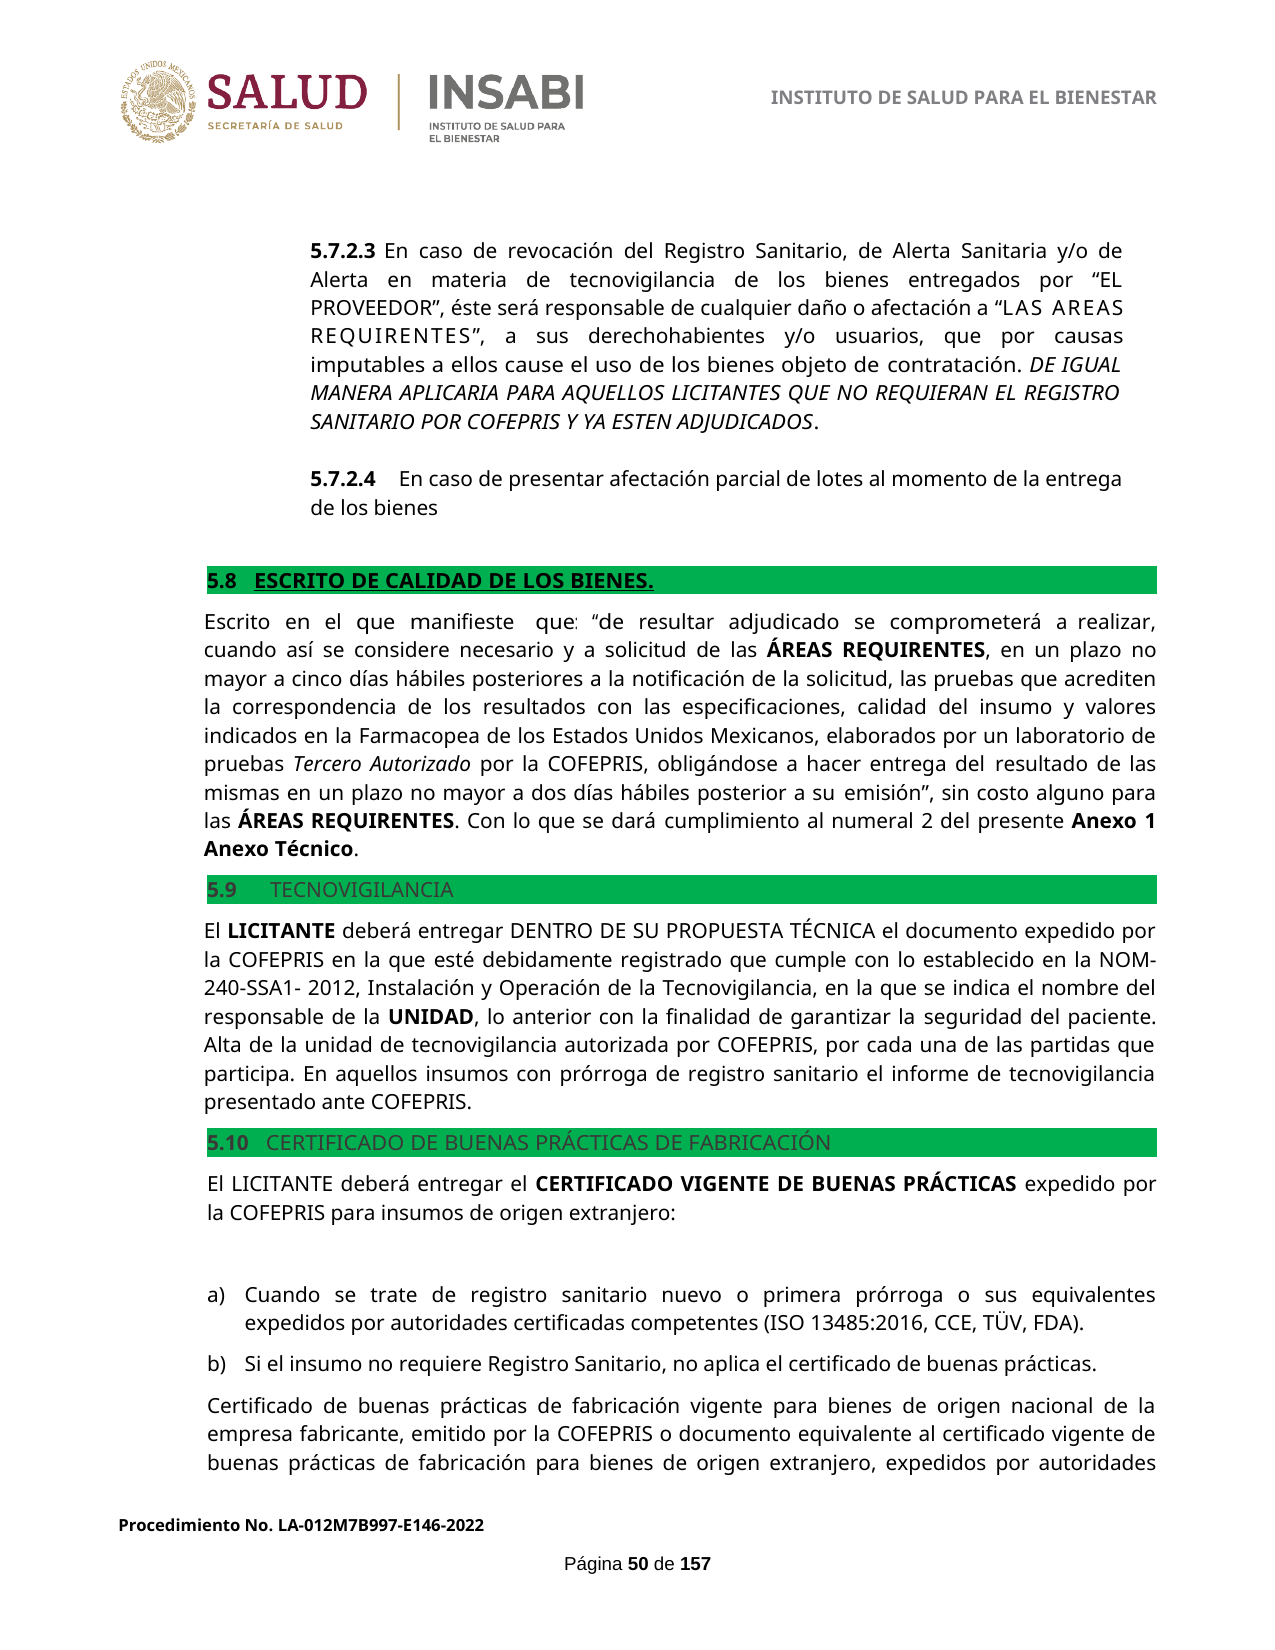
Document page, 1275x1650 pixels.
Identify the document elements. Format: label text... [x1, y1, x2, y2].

picture [118, 59, 585, 145]
subtitle CERTIFICADO DE BUENAS PRÁCTICAS DE FABRICACIÓN [207, 1128, 1157, 1157]
list En caso de revocación del Registro Sanitario, de Alerta Sanitaria y/o de Alerta en materia de tecnovigilancia de los bienes entregados por “EL PROVEEDOR”, éste será responsable de cualquier daño o afectación a “LAS AREAS REQUIRENTES”, a sus derechohabientes y/o usuarios, que por causas imputables a ellos cause el uso de los bienes objeto de contratación. DE IGUAL MANERA APLICARIA PARA AQUELLOS LICITANTES QUE NO REQUIERAN EL REGISTRO SANITARIO POR COFEPRIS Y YA ESTEN ADJUDICADOS. [310, 236, 1123, 435]
text El LICITANTE deberá entregar DENTRO DE SU PROPUESTA TÉCNICA el documento expedido por la COFEPRIS en la que esté debidamente registrado que cumple con lo establecido en la NOM-240-SSA1- 2012, Instalación y Operación de la Tecnovigilancia, en la que se indica el nombre del responsable de la UNIDAD, lo anterior con la finalidad de garantizar la seguridad del paciente. Alta de la unidad de tecnovigilancia autorizada por COFEPRIS, por cada una de las partidas que participa. En aquellos insumos con prórroga de registro sanitario el informe de tecnovigilancia presentado ante COFEPRIS. [204, 917, 1157, 1116]
list ESCRITO DE CALIDAD DE LOS BIENES. [207, 566, 1157, 594]
list Si el insumo no requiere Registro Sanitario, no aplica el certificado de buenas prácticas. [207, 1349, 1157, 1378]
list En caso de presentar afectación parcial de lotes al momento de la entrega de los bienes [310, 464, 1123, 521]
subtitle TECNOVIGILANCIA [207, 875, 1157, 904]
text El LICITANTE deberá entregar el CERTIFICADO VIGENTE DE BUENAS PRÁCTICAS expedido por la COFEPRIS para insumos de origen extranjero: [207, 1169, 1157, 1226]
text Escrito en el que manifieste que: “de resultar adjudicado se comprometerá a realizar, cuando así se considere necesario y a solicitud de las ÁREAS REQUIRENTES, en un plazo no mayor a cinco días hábiles posteriores a la notificación de la solicitud, las pruebas que acrediten la correspondencia de los resultados con las especificaciones, calidad del insumo y valores indicados en la Farmacopea de los Estados Unidos Mexicanos, elaborados por un laboratorio de pruebas Tercero Autorizado por la COFEPRIS, obligándose a hacer entrega del resultado de las mismas en un plazo no mayor a dos días hábiles posterior a su emisión”, sin costo alguno para las ÁREAS REQUIRENTES. Con lo que se dará cumplimiento al numeral 2 del presente Anexo 1 Anexo Técnico. [204, 607, 1157, 863]
list Cuando se trate de registro sanitario nuevo o primera prórroga o sus equivalentes expedidos por autoridades certificadas competentes (ISO 13485:2016, CCE, TÜV, FDA). [207, 1280, 1157, 1337]
